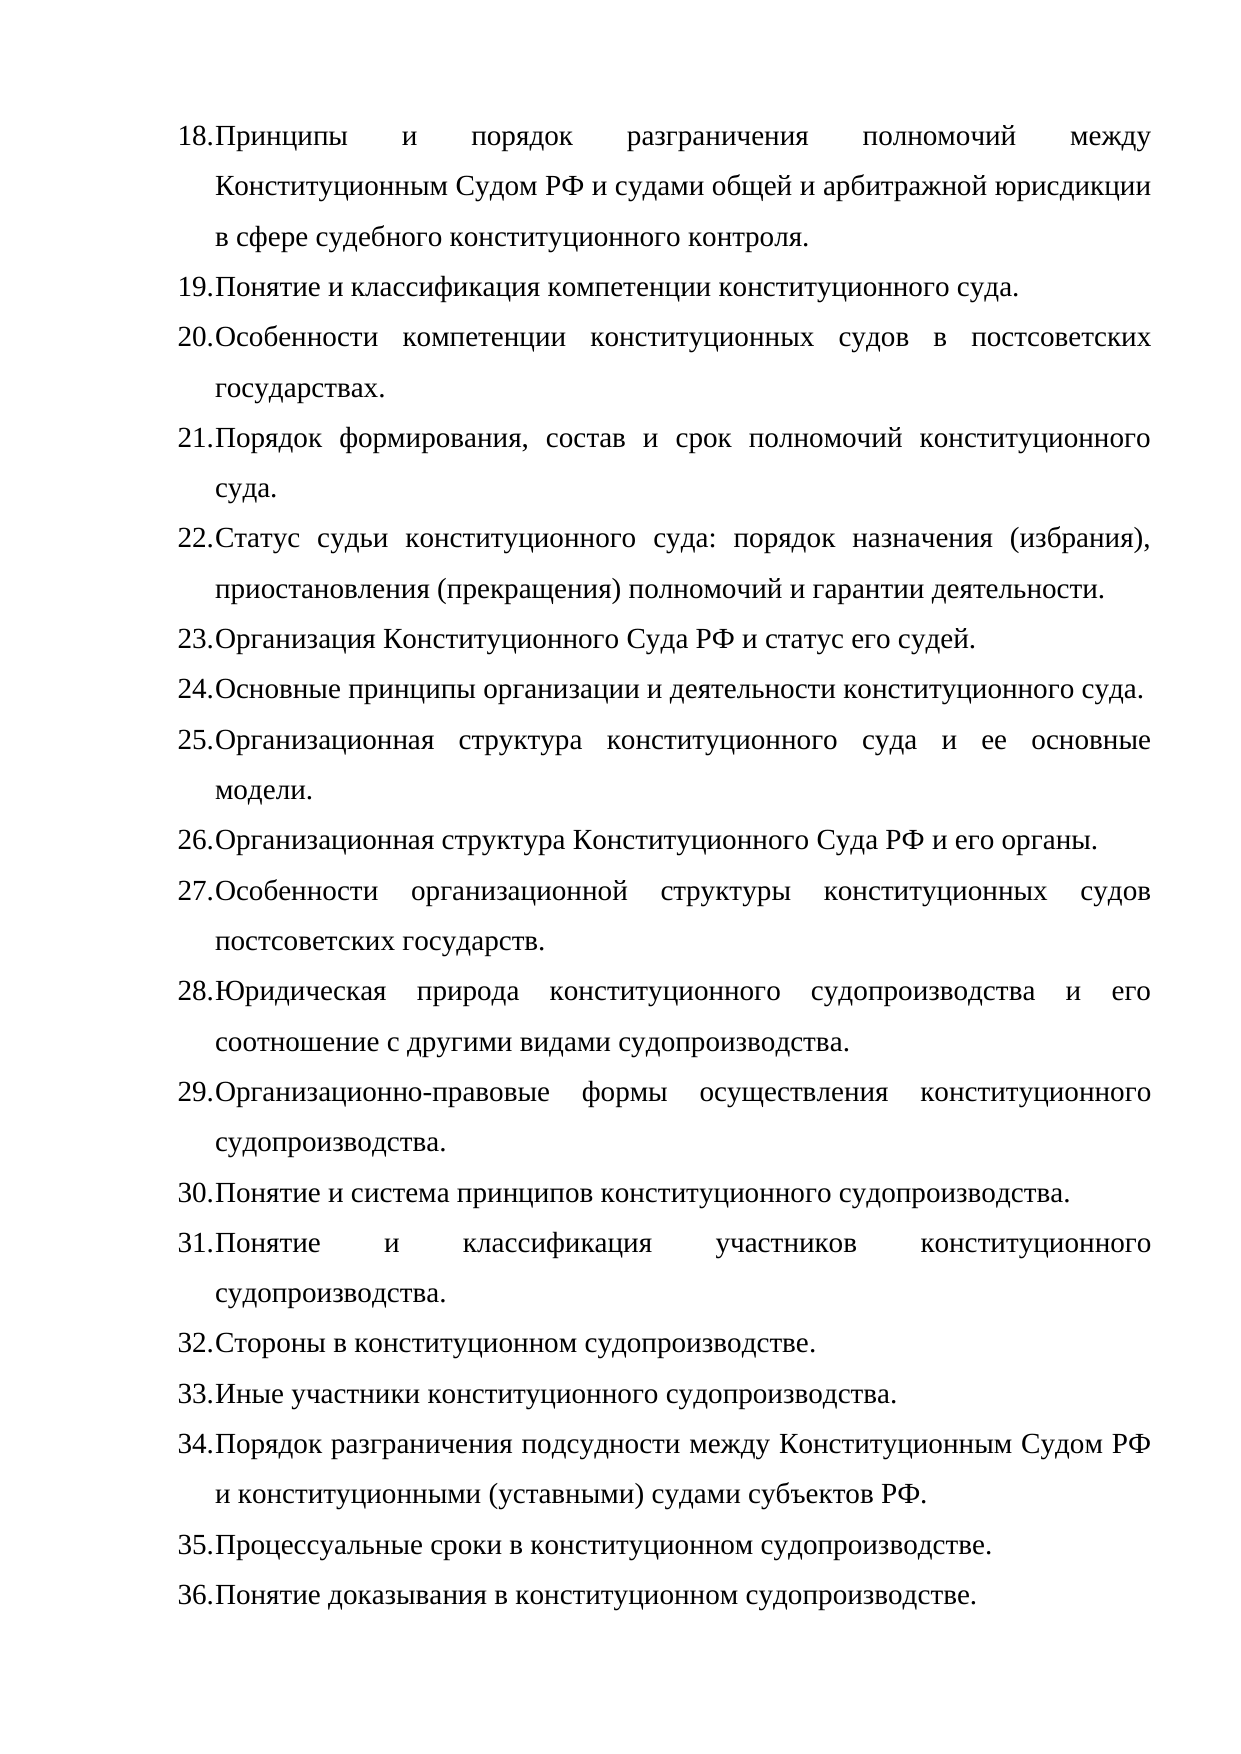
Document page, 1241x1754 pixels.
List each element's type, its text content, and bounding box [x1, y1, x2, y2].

list Особенности организационной структуры конституционных судов постсоветских государств. [177, 873, 1152, 957]
list Иные участники конституционного судопроизводства. [177, 1376, 1152, 1409]
list Основные принципы организации и деятельности конституционного суда. [177, 672, 1152, 705]
list Организационно-правовые формы осуществления конституционного судопроизводства. [177, 1074, 1152, 1158]
list Статус судьи конституционного суда: порядок назначения (избрания), приостановления (прекращения) полномочий и гарантии деятельности. [177, 521, 1152, 604]
list Организация Конституционного Суда РФ и статус его судей. [177, 621, 1152, 655]
list Порядок формирования, состав и срок полномочий конституционного суда. [177, 420, 1152, 504]
list Принципы и порядок разграничения полномочий между Конституционным Судом РФ и судами общей и арбитражной юрисдикции в сфере судебного конституционного контроля. [177, 118, 1152, 252]
list Понятие и классификация компетенции конституционного суда. [177, 269, 1152, 303]
list Организационная структура конституционного суда и ее основные модели. [177, 722, 1152, 806]
list Особенности компетенции конституционных судов в постсоветских государствах. [177, 319, 1152, 403]
list Стороны в конституционном судопроизводстве. [177, 1326, 1152, 1359]
list Порядок разграничения подсудности между Конституционным Судом РФ и конституционными (уставными) судами субъектов РФ. [177, 1426, 1152, 1510]
list Организационная структура Конституционного Суда РФ и его органы. [177, 822, 1152, 856]
list Понятие доказывания в конституционном судопроизводстве. [177, 1577, 1152, 1611]
list Процессуальные сроки в конституционном судопроизводстве. [177, 1527, 1152, 1560]
list Юридическая природа конституционного судопроизводства и его соотношение с другими видами судопроизводства. [177, 973, 1152, 1057]
list Понятие и классификация участников конституционного судопроизводства. [177, 1225, 1152, 1309]
list Понятие и система принципов конституционного судопроизводства. [177, 1175, 1152, 1208]
